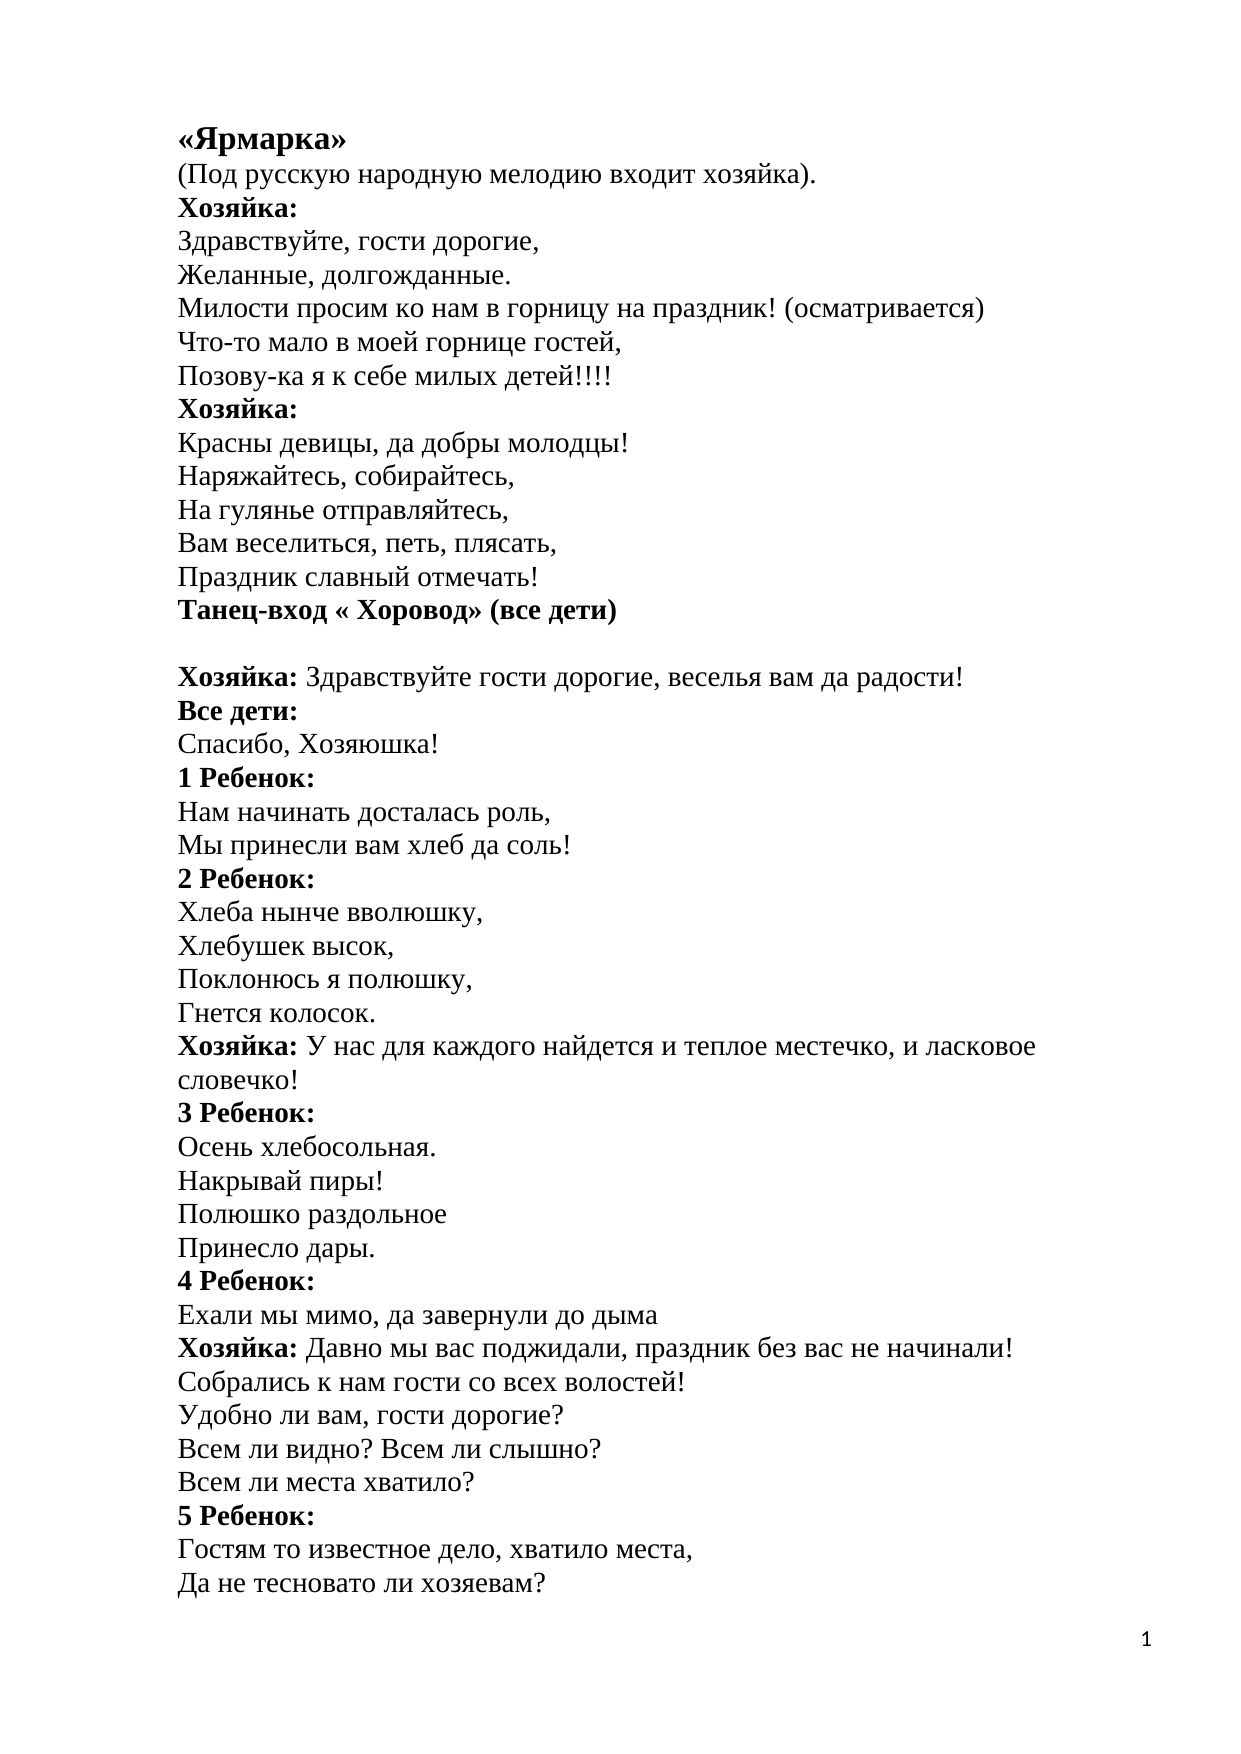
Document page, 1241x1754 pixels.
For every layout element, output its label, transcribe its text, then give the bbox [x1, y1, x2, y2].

text Что-то мало в моей горнице гостей, [177, 324, 1152, 358]
text Принесло дары. [177, 1230, 1152, 1263]
text Позову-ка я к себе милых детей!!!! [177, 358, 1152, 391]
text Нам начинать досталась роль, [177, 794, 1152, 827]
text Здравствуйте, гости дорогие, [177, 223, 1152, 257]
text Всем ли места хватило? [177, 1464, 1152, 1498]
text Все дети: [177, 693, 1152, 727]
text 3 Ребенок: [177, 1096, 1152, 1129]
text Хозяйка: [177, 391, 1152, 425]
text Спасибо, Хозяюшка! [177, 727, 1152, 760]
text Танец-вход « Хоровод» (все дети) [177, 592, 1152, 626]
text Гнется колосок. [177, 995, 1152, 1028]
text Хозяйка: Здравствуйте гости дорогие, веселья вам да радости! [177, 659, 1152, 693]
text Накрывай пиры! [177, 1163, 1152, 1196]
text 4 Ребенок: [177, 1263, 1152, 1297]
text Полюшко раздольное [177, 1196, 1152, 1230]
text (Под русскую народную мелодию входит хозяйка). [177, 156, 1152, 190]
text «Ярмарка» [177, 118, 1152, 156]
text Гостям то известное дело, хватило места, [177, 1532, 1152, 1565]
text Желанные, долгожданные. [177, 257, 1152, 291]
text Ехали мы мимо, да завернули до дыма [177, 1297, 1152, 1330]
text 1 Ребенок: [177, 760, 1152, 794]
text Вам веселиться, петь, плясать, [177, 525, 1152, 559]
text Хозяйка: Давно мы вас поджидали, праздник без вас не начинали! [177, 1330, 1152, 1364]
text Красны девицы, да добры молодцы! [177, 425, 1152, 458]
text Всем ли видно? Всем ли слышно? [177, 1431, 1152, 1464]
text Мы принесли вам хлеб да соль! [177, 827, 1152, 861]
text Хозяйка: [177, 190, 1152, 223]
text Осень хлебосольная. [177, 1129, 1152, 1163]
text Поклонюсь я полюшку, [177, 961, 1152, 995]
text Хозяйка: У нас для каждого найдется и теплое местечко, и ласковое словечко! [177, 1028, 1152, 1096]
text 2 Ребенок: [177, 861, 1152, 894]
text Хлебушек высок, [177, 928, 1152, 961]
text Хлеба нынче вволюшку, [177, 894, 1152, 928]
text Собрались к нам гости со всех волостей! [177, 1364, 1152, 1397]
text Удобно ли вам, гости дорогие? [177, 1397, 1152, 1431]
text Праздник славный отмечать! [177, 559, 1152, 592]
text На гулянье отправляйтесь, [177, 492, 1152, 525]
text Милости просим ко нам в горницу на праздник! (осматривается) [177, 291, 1152, 324]
text Да не тесновато ли хозяевам? [177, 1565, 1152, 1599]
text 5 Ребенок: [177, 1498, 1152, 1532]
text Наряжайтесь, собирайтесь, [177, 458, 1152, 492]
